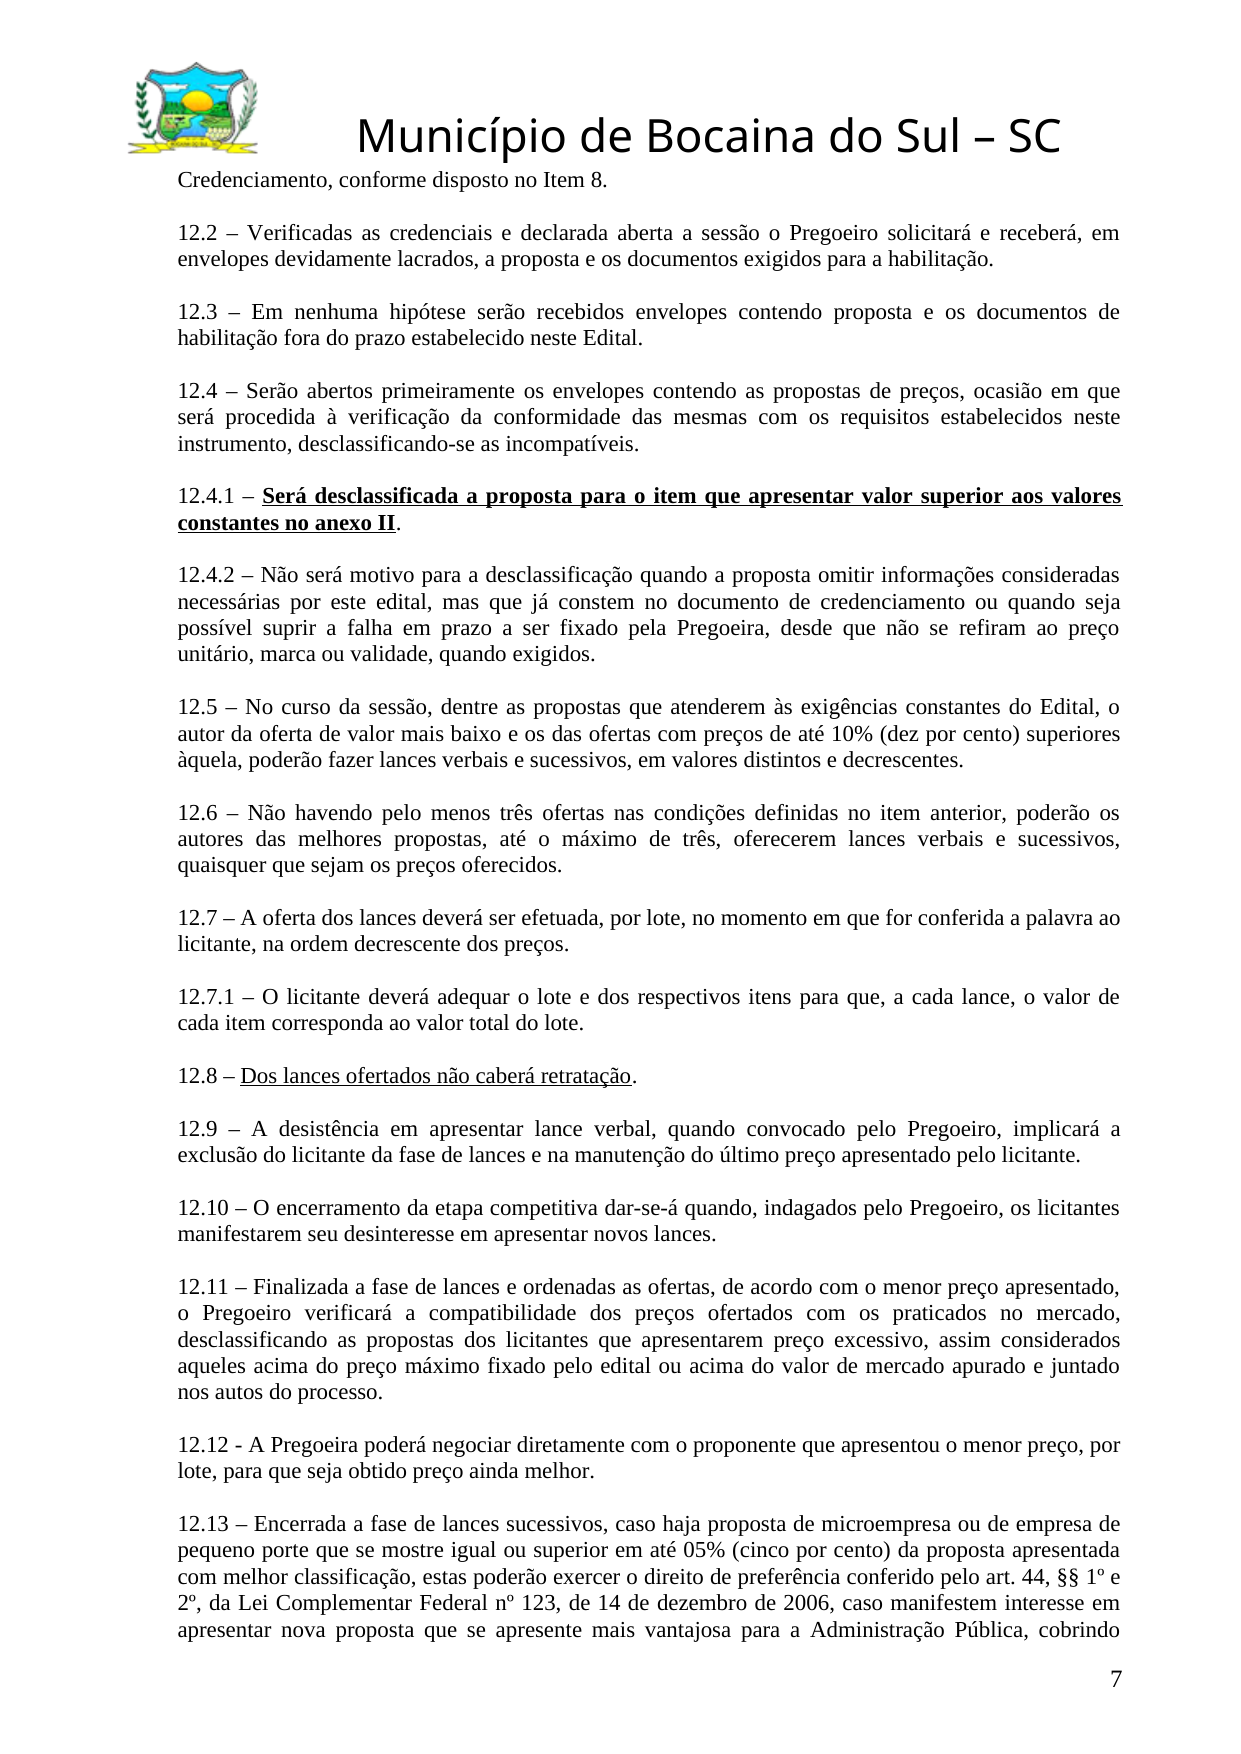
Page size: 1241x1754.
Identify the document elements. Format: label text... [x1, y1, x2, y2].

text 12.6 – Não havendo pelo menos três ofertas nas condições definidas no item anterior, poderão os autores das melhores propostas, até o máximo de três, oferecerem lances verbais e sucessivos, quaisquer que sejam os preços oferecidos. [177, 799, 1122, 878]
text 12.5 – No curso da sessão, dentre as propostas que atenderem às exigências constantes do Edital, o autor da oferta de valor mais baixo e os das ofertas com preços de até 10% (dez por cento) superiores àquela, poderão fazer lances verbais e sucessivos, em valores distintos e decrescentes. [177, 693, 1122, 772]
text 12.12 - A Pregoeira poderá negociar diretamente com o proponente que apresentou o menor preço, por lote, para que seja obtido preço ainda melhor. [177, 1431, 1122, 1484]
text 12.4.2 – Não será motivo para a desclassificação quando a proposta omitir informações consideradas necessárias por este edital, mas que já constem no documento de credenciamento ou quando seja possível suprir a falha em prazo a ser fixado pela Pregoeira, desde que não se refiram ao preço unitário, marca ou validade, quando exigidos. [177, 561, 1122, 667]
text 12.11 – Finalizada a fase de lances e ordenadas as ofertas, de acordo com o menor preço apresentado, o Pregoeiro verificará a compatibilidade dos preços ofertados com os praticados no mercado, desclassificando as propostas dos licitantes que apresentarem preço excessivo, assim considerados aqueles acima do preço máximo fixado pelo edital ou acima do valor de mercado apurado e juntado nos autos do processo. [177, 1273, 1122, 1405]
text 12.2 – Verificadas as credenciais e declarada aberta a sessão o Pregoeiro solicitará e receberá, em envelopes devidamente lacrados, a proposta e os documentos exigidos para a habilitação. [177, 219, 1122, 272]
picture [127, 59, 258, 155]
text 12.8 – Dos lances ofertados não caberá retratação. [177, 1062, 1122, 1088]
text 12.4.1 – Será desclassificada a proposta para o item que apresentar valor superior aos valores constantes no anexo II. [177, 482, 1122, 535]
text 12.10 – O encerramento da etapa competitiva dar-se-á quando, indagados pelo Pregoeiro, os licitantes manifestarem seu desinteresse em apresentar novos lances. [177, 1194, 1122, 1247]
text 12.9 – A desistência em apresentar lance verbal, quando convocado pelo Pregoeiro, implicará a exclusão do licitante da fase de lances e na manutenção do último preço apresentado pelo licitante. [177, 1115, 1122, 1168]
text 12.4 – Serão abertos primeiramente os envelopes contendo as propostas de preços, ocasião em que será procedida à verificação da conformidade das mesmas com os requisitos estabelecidos neste instrumento, desclassificando-se as incompatíveis. [177, 377, 1122, 456]
text 12.7.1 – O licitante deverá adequar o lote e dos respectivos itens para que, a cada lance, o valor de cada item corresponda ao valor total do lote. [177, 983, 1122, 1036]
text 12.3 – Em nenhuma hipótese serão recebidos envelopes contendo proposta e os documentos de habilitação fora do prazo estabelecido neste Edital. [177, 298, 1122, 351]
text 12.7 – A oferta dos lances deverá ser efetuada, por lote, no momento em que for conferida a palavra ao licitante, na ordem decrescente dos preços. [177, 904, 1122, 957]
